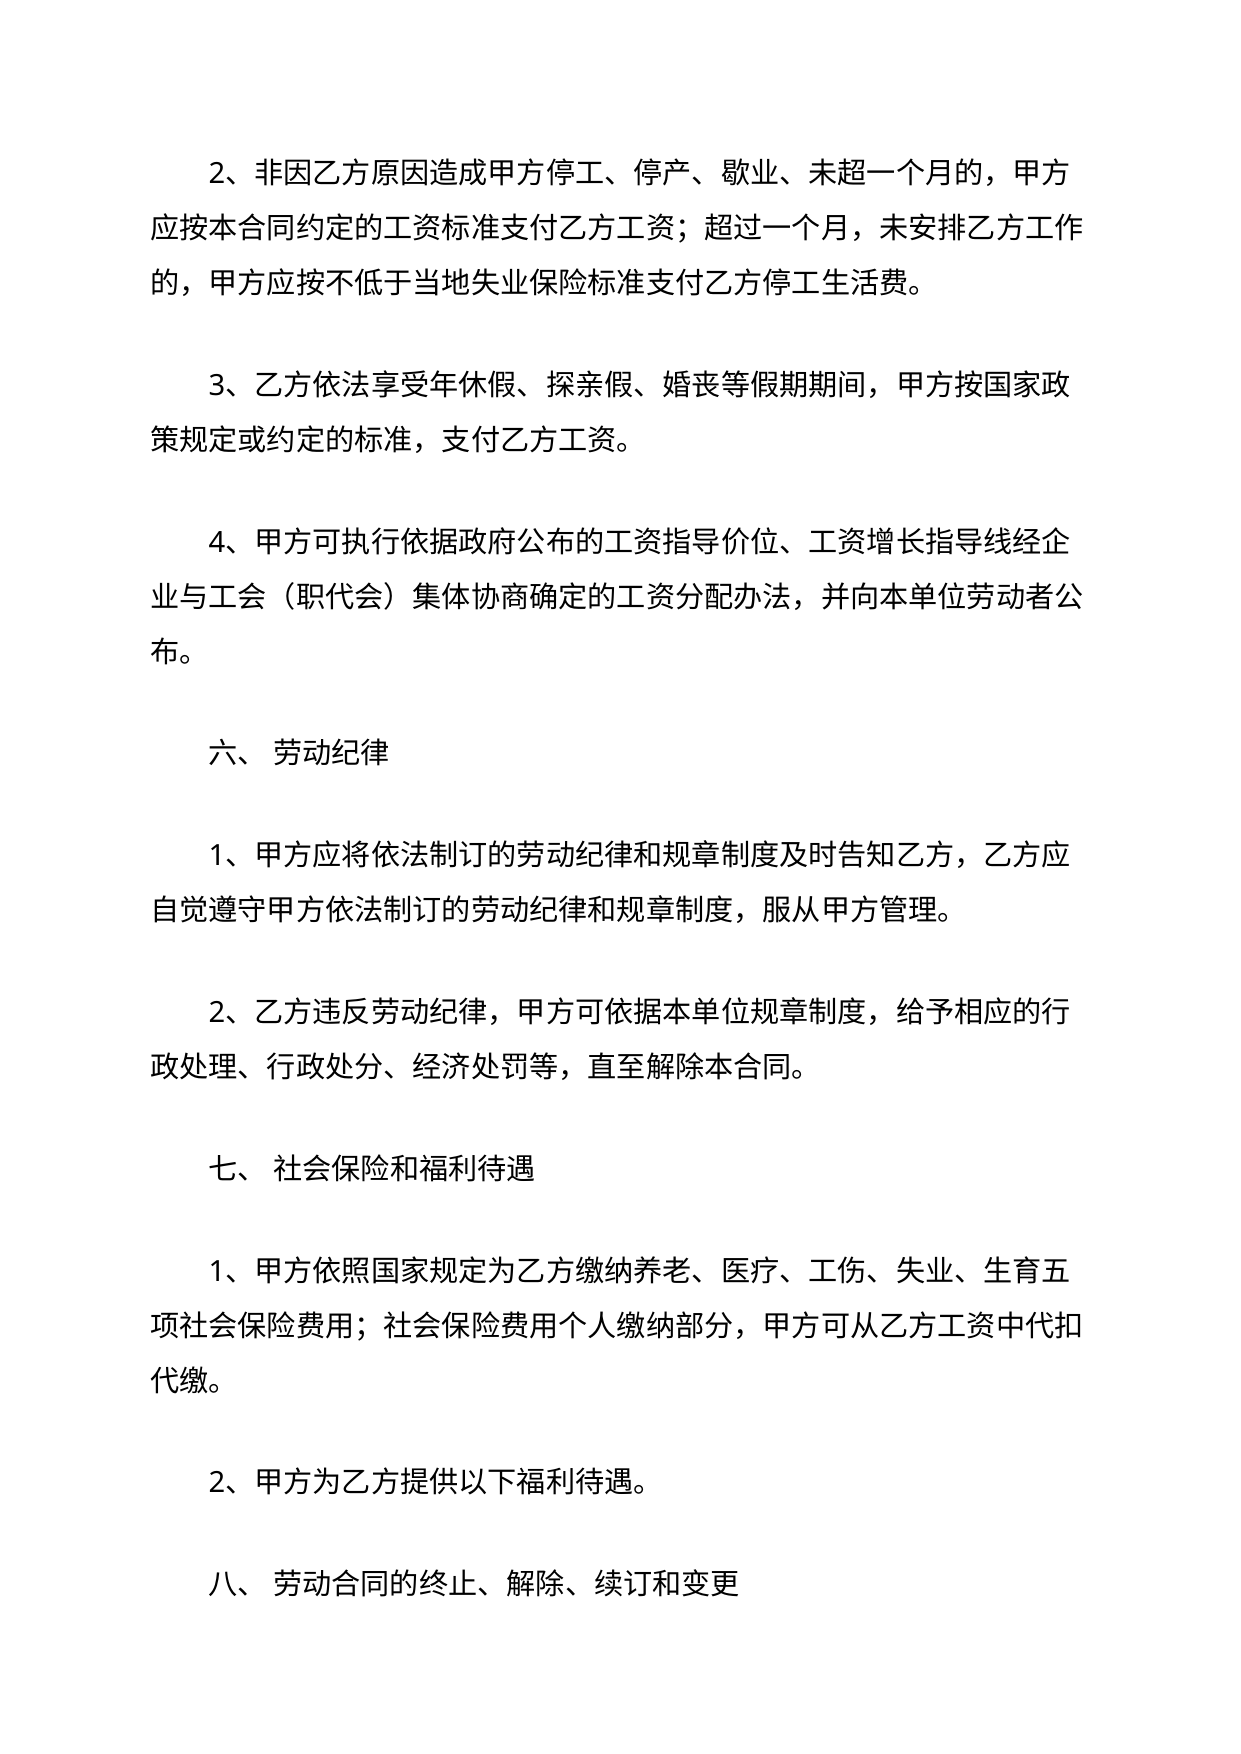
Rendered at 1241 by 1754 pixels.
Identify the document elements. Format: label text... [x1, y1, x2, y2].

text 1、甲方依照国家规定为乙方缴纳养老、医疗、工伤、失业、生育五项社会保险费用；社会保险费用个人缴纳部分，甲方可从乙方工资中代扣代缴。 [150, 1247, 1090, 1399]
text 七、 社会保险和福利待遇 [150, 1145, 1090, 1188]
text 八、 劳动合同的终止、解除、续订和变更 [150, 1561, 1090, 1603]
text 2、乙方违反劳动纪律，甲方可依据本单位规章制度，给予相应的行政处理、行政处分、经济处罚等，直至解除本合同。 [150, 989, 1090, 1086]
text 2、甲方为乙方提供以下福利待遇。 [150, 1459, 1090, 1501]
text 2、非因乙方原因造成甲方停工、停产、歇业、未超一个月的，甲方应按本合同约定的工资标准支付乙方工资；超过一个月，未安排乙方工作的，甲方应按不低于当地失业保险标准支付乙方停工生活费。 [150, 150, 1090, 302]
text 六、 劳动纪律 [150, 730, 1090, 772]
text 4、甲方可执行依据政府公布的工资指导价位、工资增长指导线经企业与工会（职代会）集体协商确定的工资分配办法，并向本单位劳动者公布。 [150, 518, 1090, 671]
text 3、乙方依法享受年休假、探亲假、婚丧等假期期间，甲方按国家政策规定或约定的标准，支付乙方工资。 [150, 362, 1090, 459]
text 1、甲方应将依法制订的劳动纪律和规章制度及时告知乙方，乙方应自觉遵守甲方依法制订的劳动纪律和规章制度，服从甲方管理。 [150, 832, 1090, 929]
